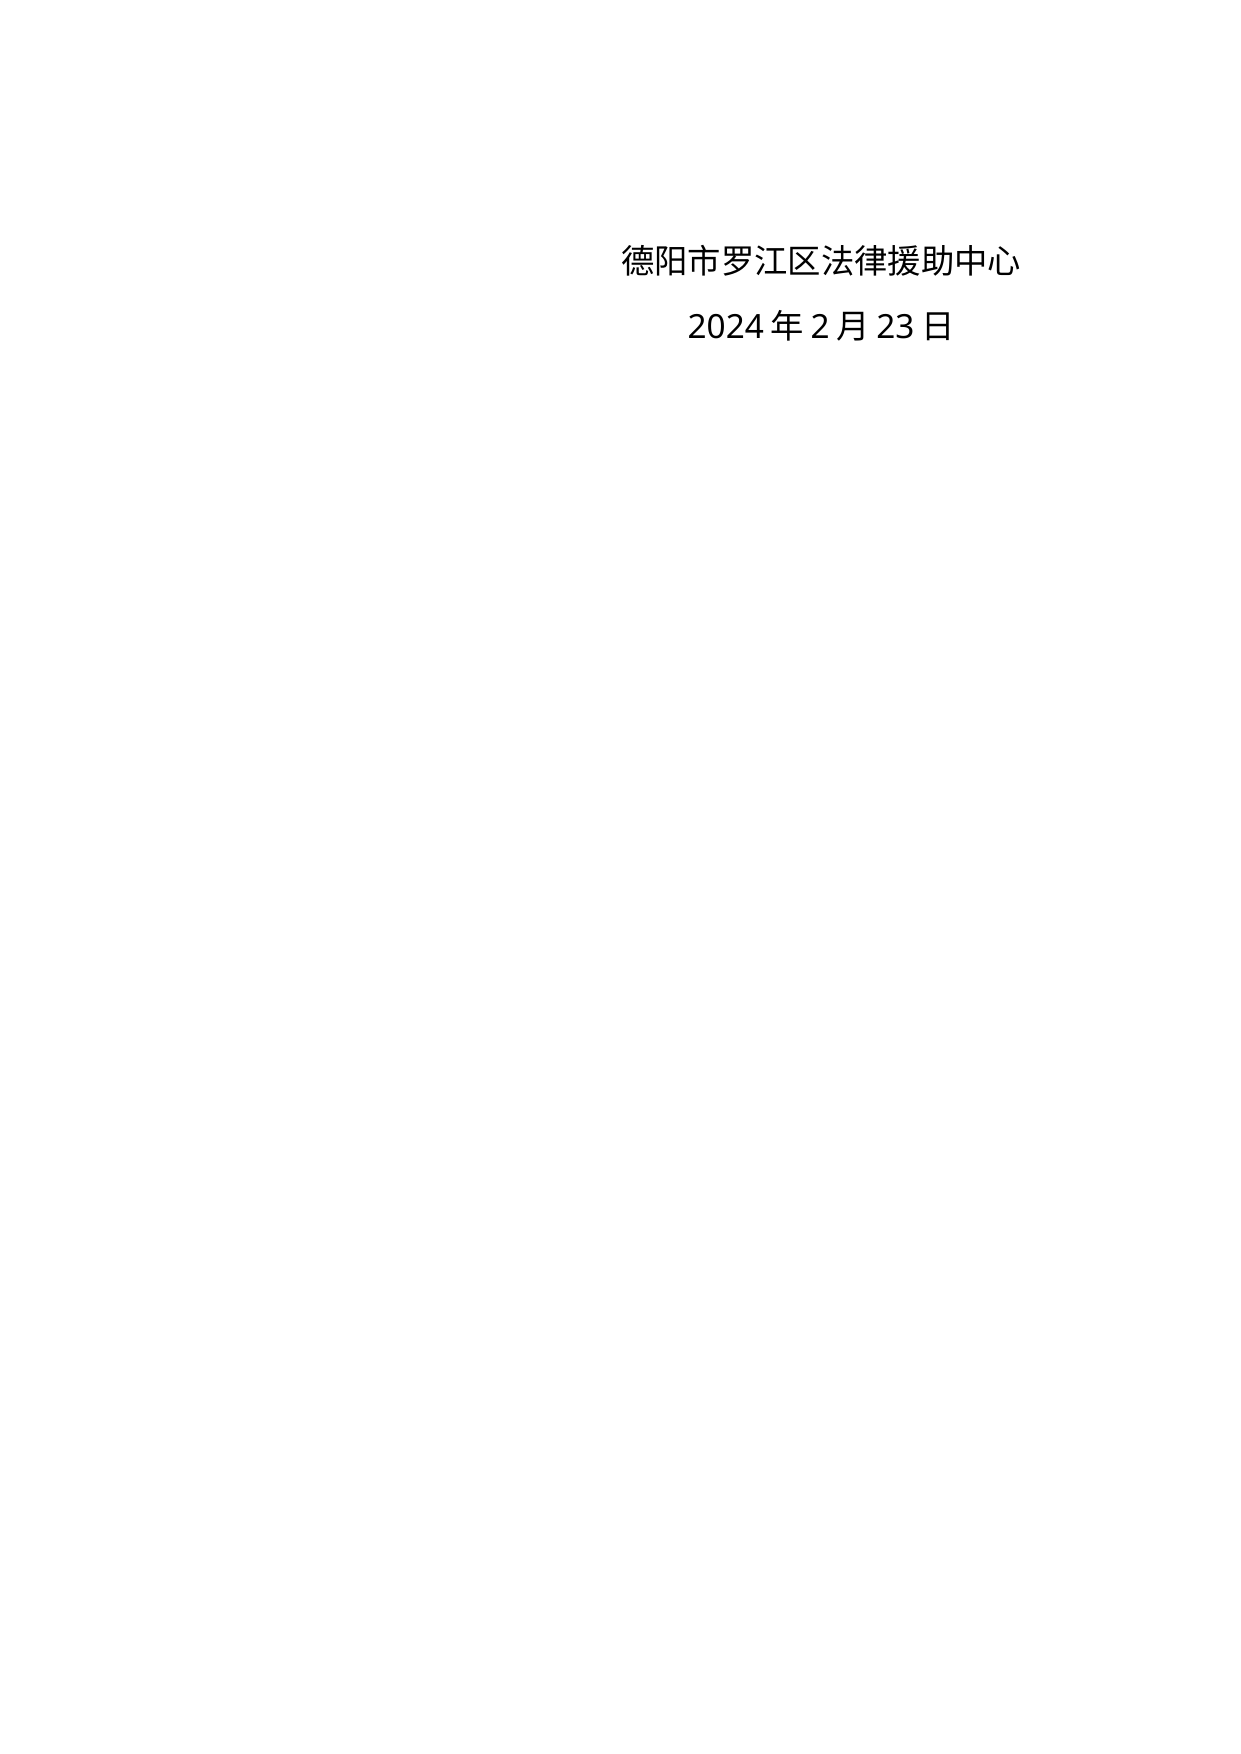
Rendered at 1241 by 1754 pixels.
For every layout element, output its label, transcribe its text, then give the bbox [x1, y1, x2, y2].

list 2024年2月23日 [187, 292, 1053, 357]
list 德阳市罗江区法律援助中心 [187, 227, 1053, 292]
